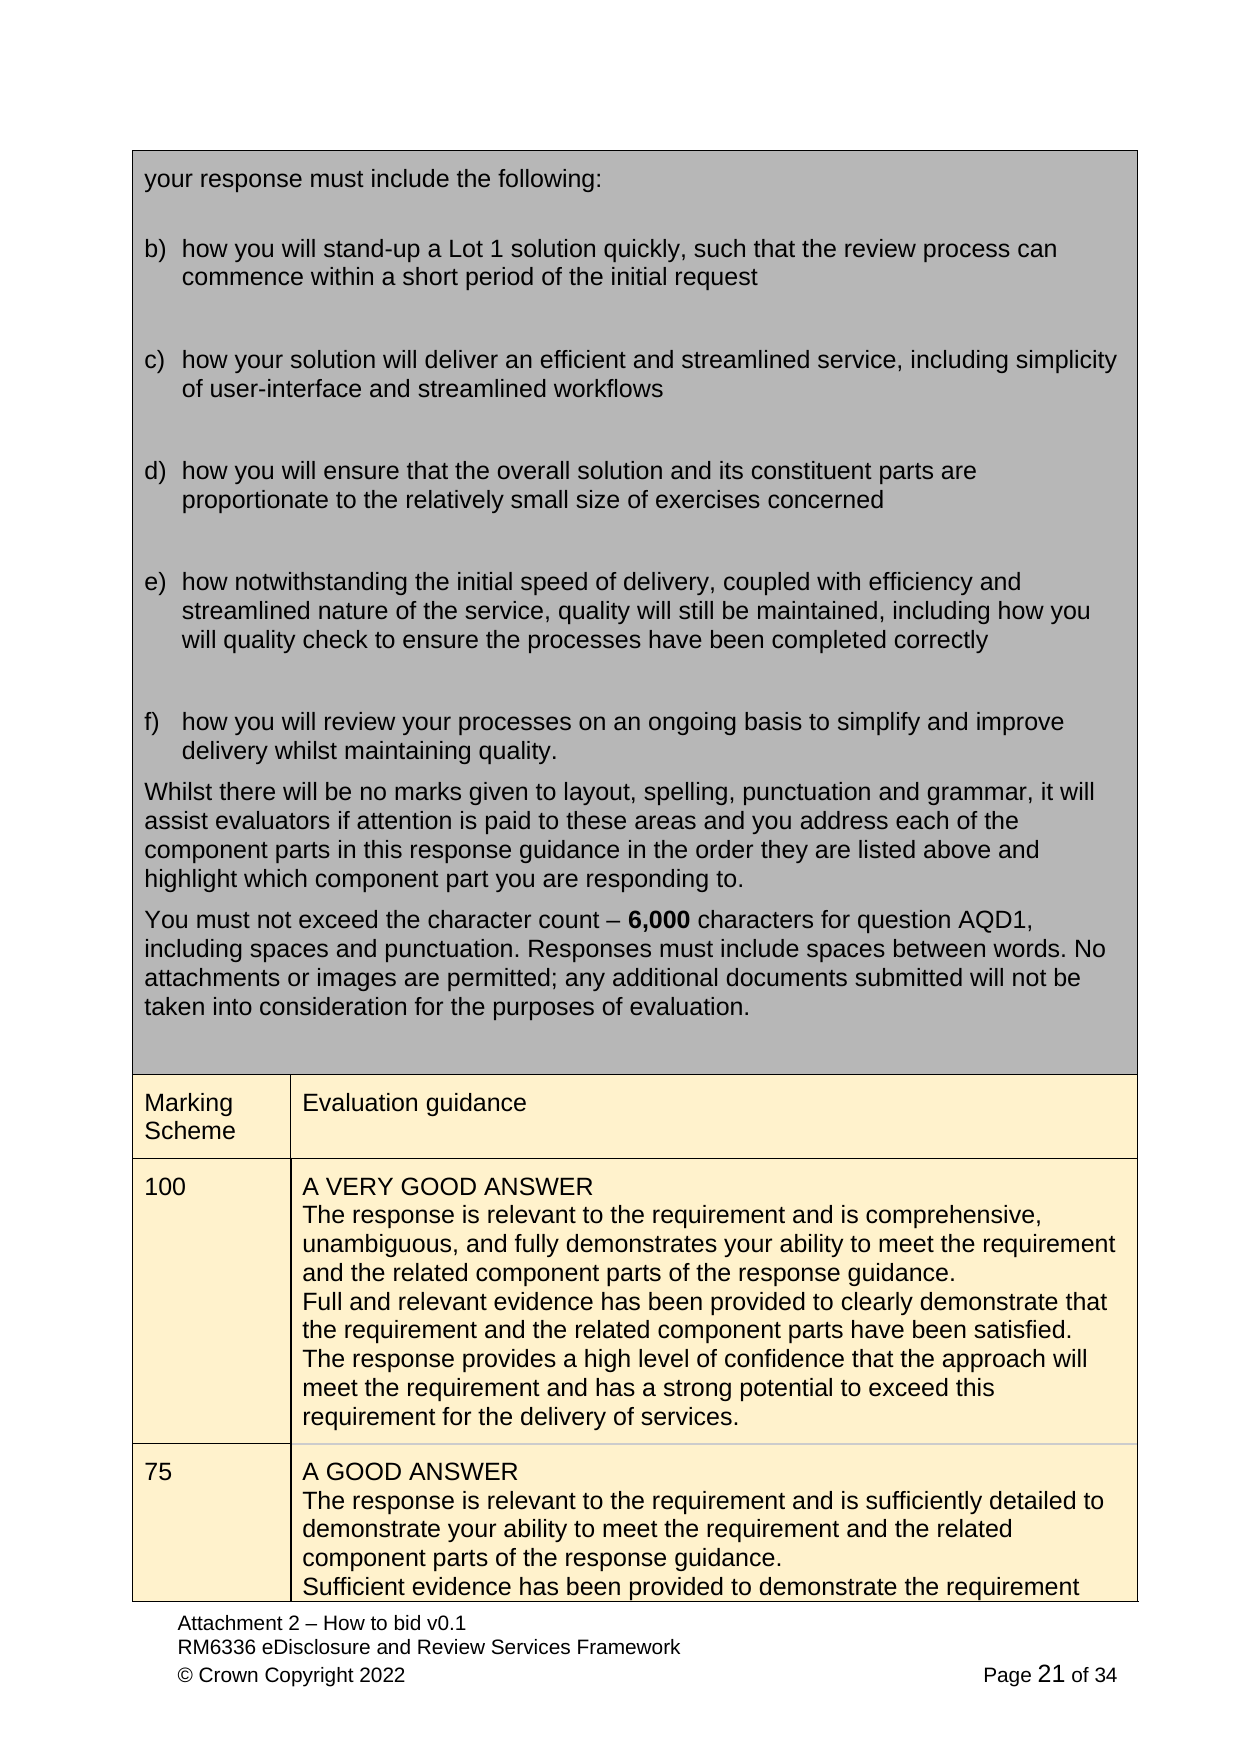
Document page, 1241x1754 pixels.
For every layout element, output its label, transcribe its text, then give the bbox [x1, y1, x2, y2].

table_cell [292, 1445, 1137, 1601]
table_cell A VERY GOOD ANSWER The response is relevant to the requirement and is comprehensive, unambiguous, and fully demonstrates your ability to meet the requirement and the related component parts of the response guidance. Full and relevant evidence has been provided to clearly demonstrate that the requirement and the related component parts have been satisfied. The response provides a high level of confidence that the approach will meet the requirement and has a strong potential to exceed this requirement for the delivery of services. [292, 1159, 1137, 1443]
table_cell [133, 151, 1137, 1074]
table_cell Marking Scheme [133, 1075, 290, 1158]
table_cell 100 [133, 1159, 290, 1443]
table_cell Evaluation guidance [291, 1075, 1137, 1158]
table_cell 75 [133, 1444, 290, 1601]
